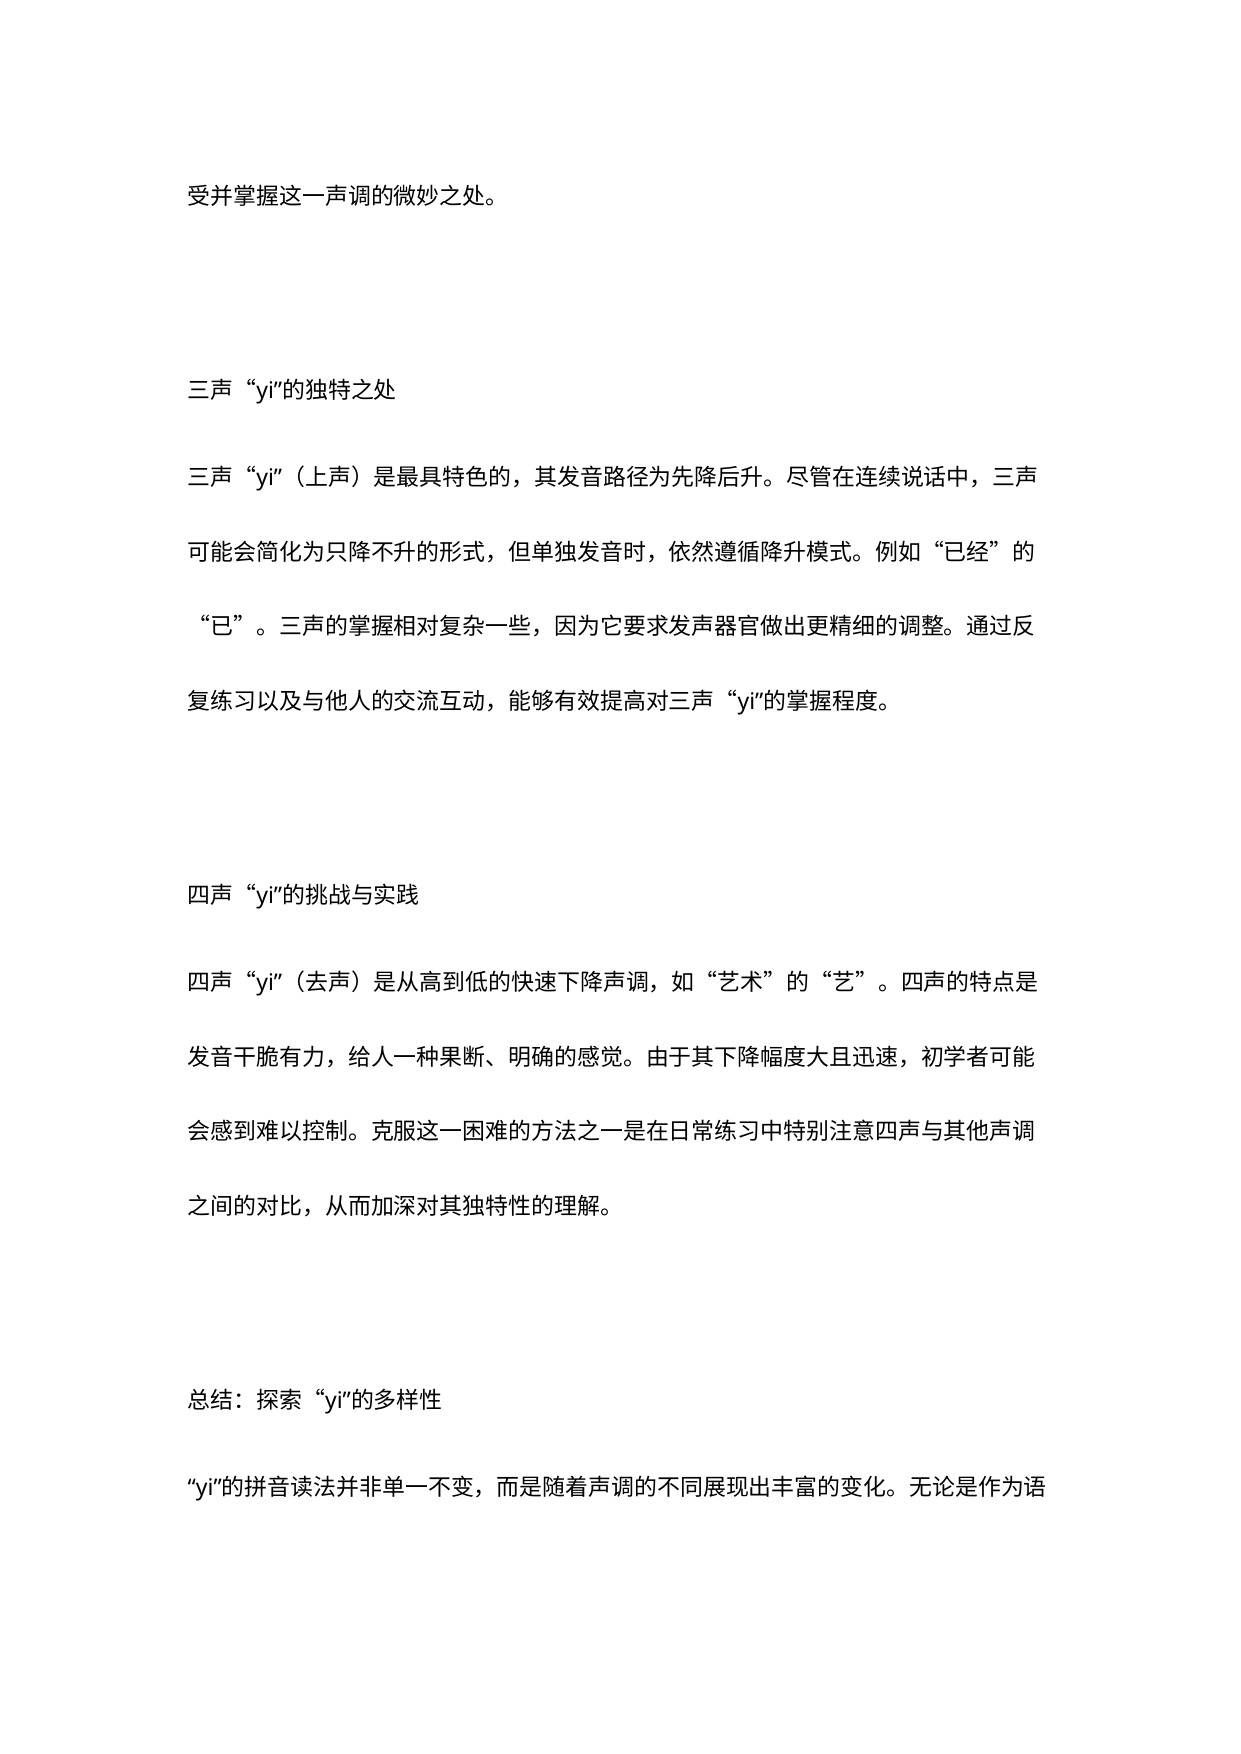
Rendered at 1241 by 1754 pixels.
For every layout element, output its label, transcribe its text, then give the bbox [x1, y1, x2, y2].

text 四声“yi”的挑战与实践 [187, 861, 1053, 926]
text 三声“yi”的独特之处 [187, 356, 1053, 421]
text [187, 162, 1053, 227]
text 总结：探索“yi”的多样性 [187, 1366, 1053, 1431]
text 四声“yi”（去声）是从高到低的快速下降声调，如“艺术”的“艺”。四声的特点是发音干脆有力，给人一种果断、明确的感觉。由于其下降幅度大且迅速，初学者可能会感到难以控制。克服这一困难的方法之一是在日常练习中特别注意四声与其他声调之间的对比，从而加深对其独特性的理解。 [187, 948, 1053, 1237]
text 三声“yi”（上声）是最具特色的，其发音路径为先降后升。尽管在连续说话中，三声可能会简化为只降不升的形式，但单独发音时，依然遵循降升模式。例如“已经”的“已”。三声的掌握相对复杂一些，因为它要求发声器官做出更精细的调整。通过反复练习以及与他人的交流互动，能够有效提高对三声“yi”的掌握程度。 [187, 443, 1053, 732]
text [187, 1453, 1053, 1518]
